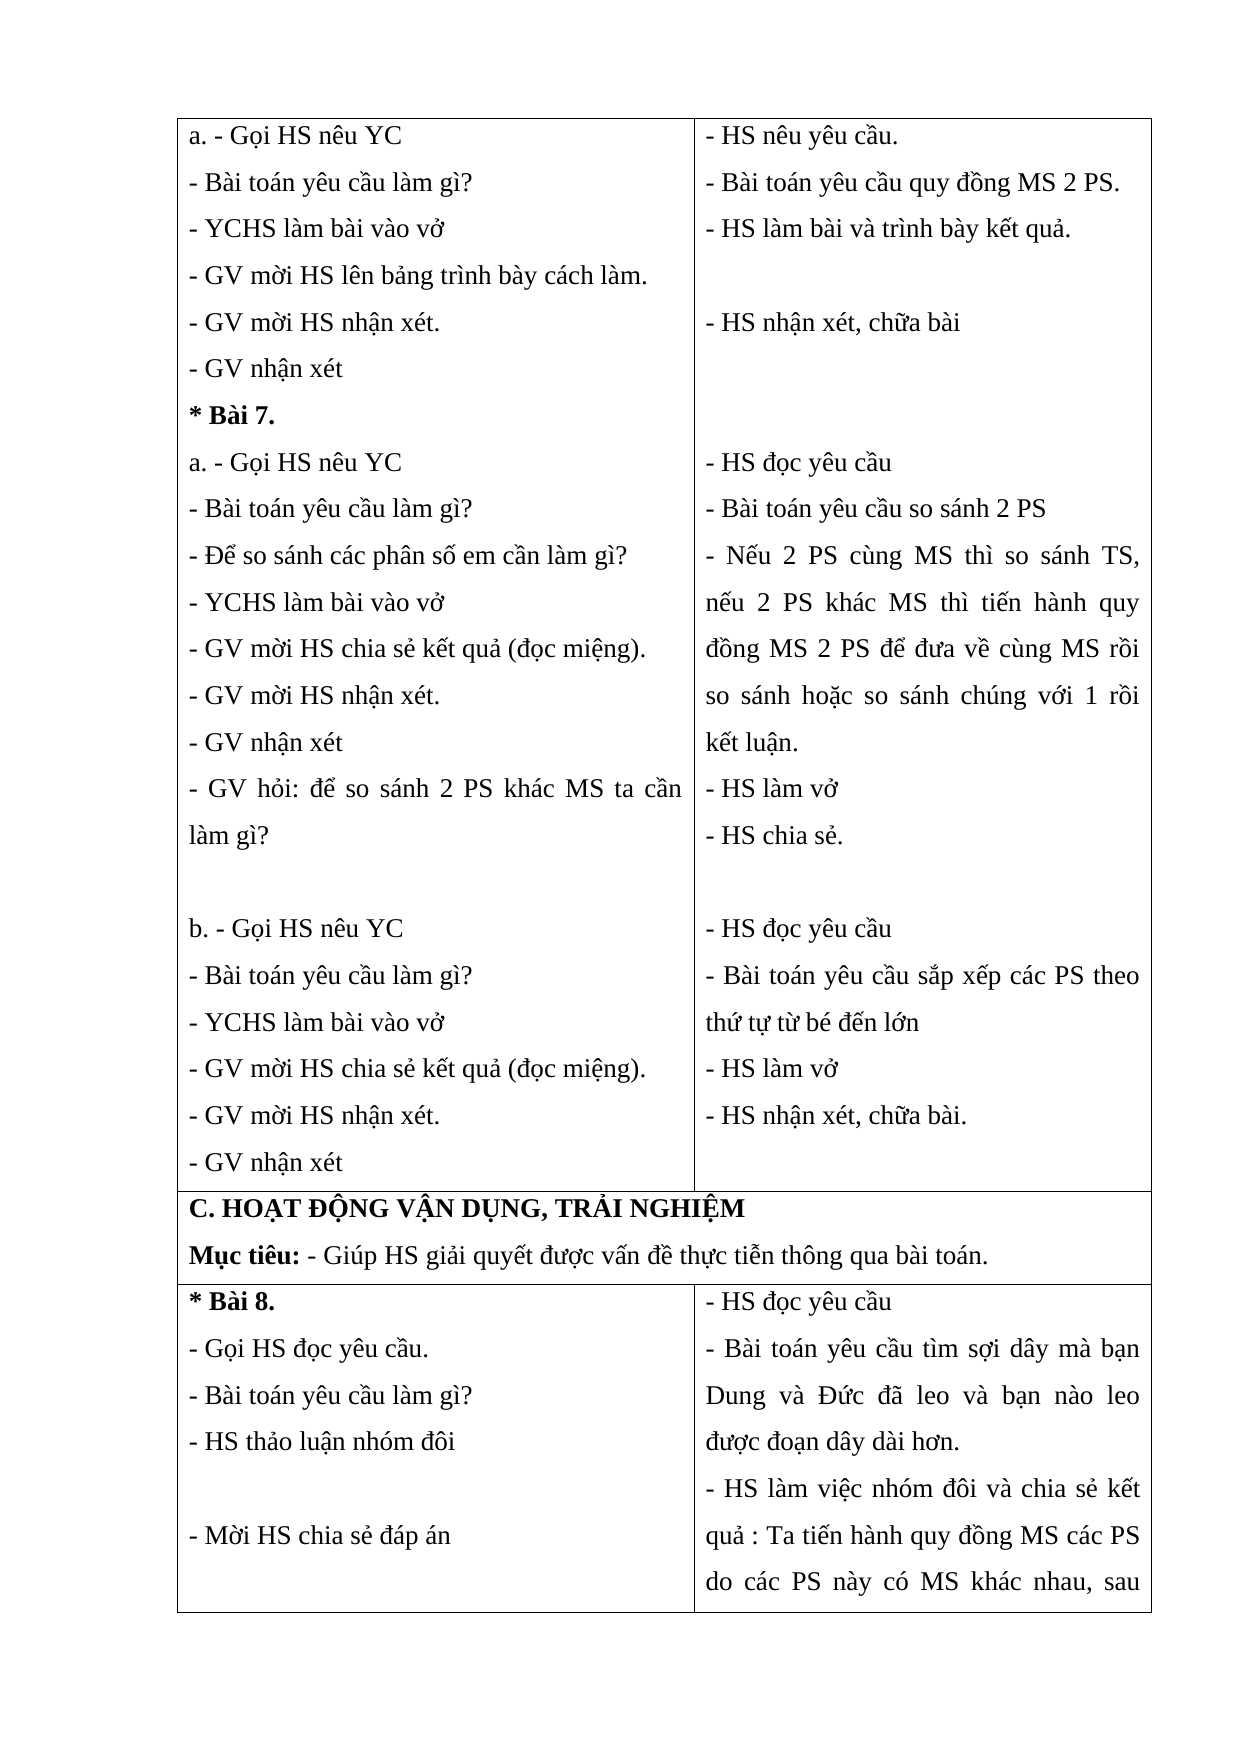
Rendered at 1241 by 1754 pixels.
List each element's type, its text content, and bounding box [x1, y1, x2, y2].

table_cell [695, 1285, 1151, 1612]
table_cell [178, 119, 694, 1191]
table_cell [178, 1285, 694, 1612]
table_cell C. HOẠT ĐỘNG VẬN DỤNG, TRẢI NGHIỆM Mục tiêu: - Giúp HS giải quyết được vấn đề thực tiễn thông qua bài toán. [178, 1192, 1151, 1284]
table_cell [695, 119, 1151, 1191]
